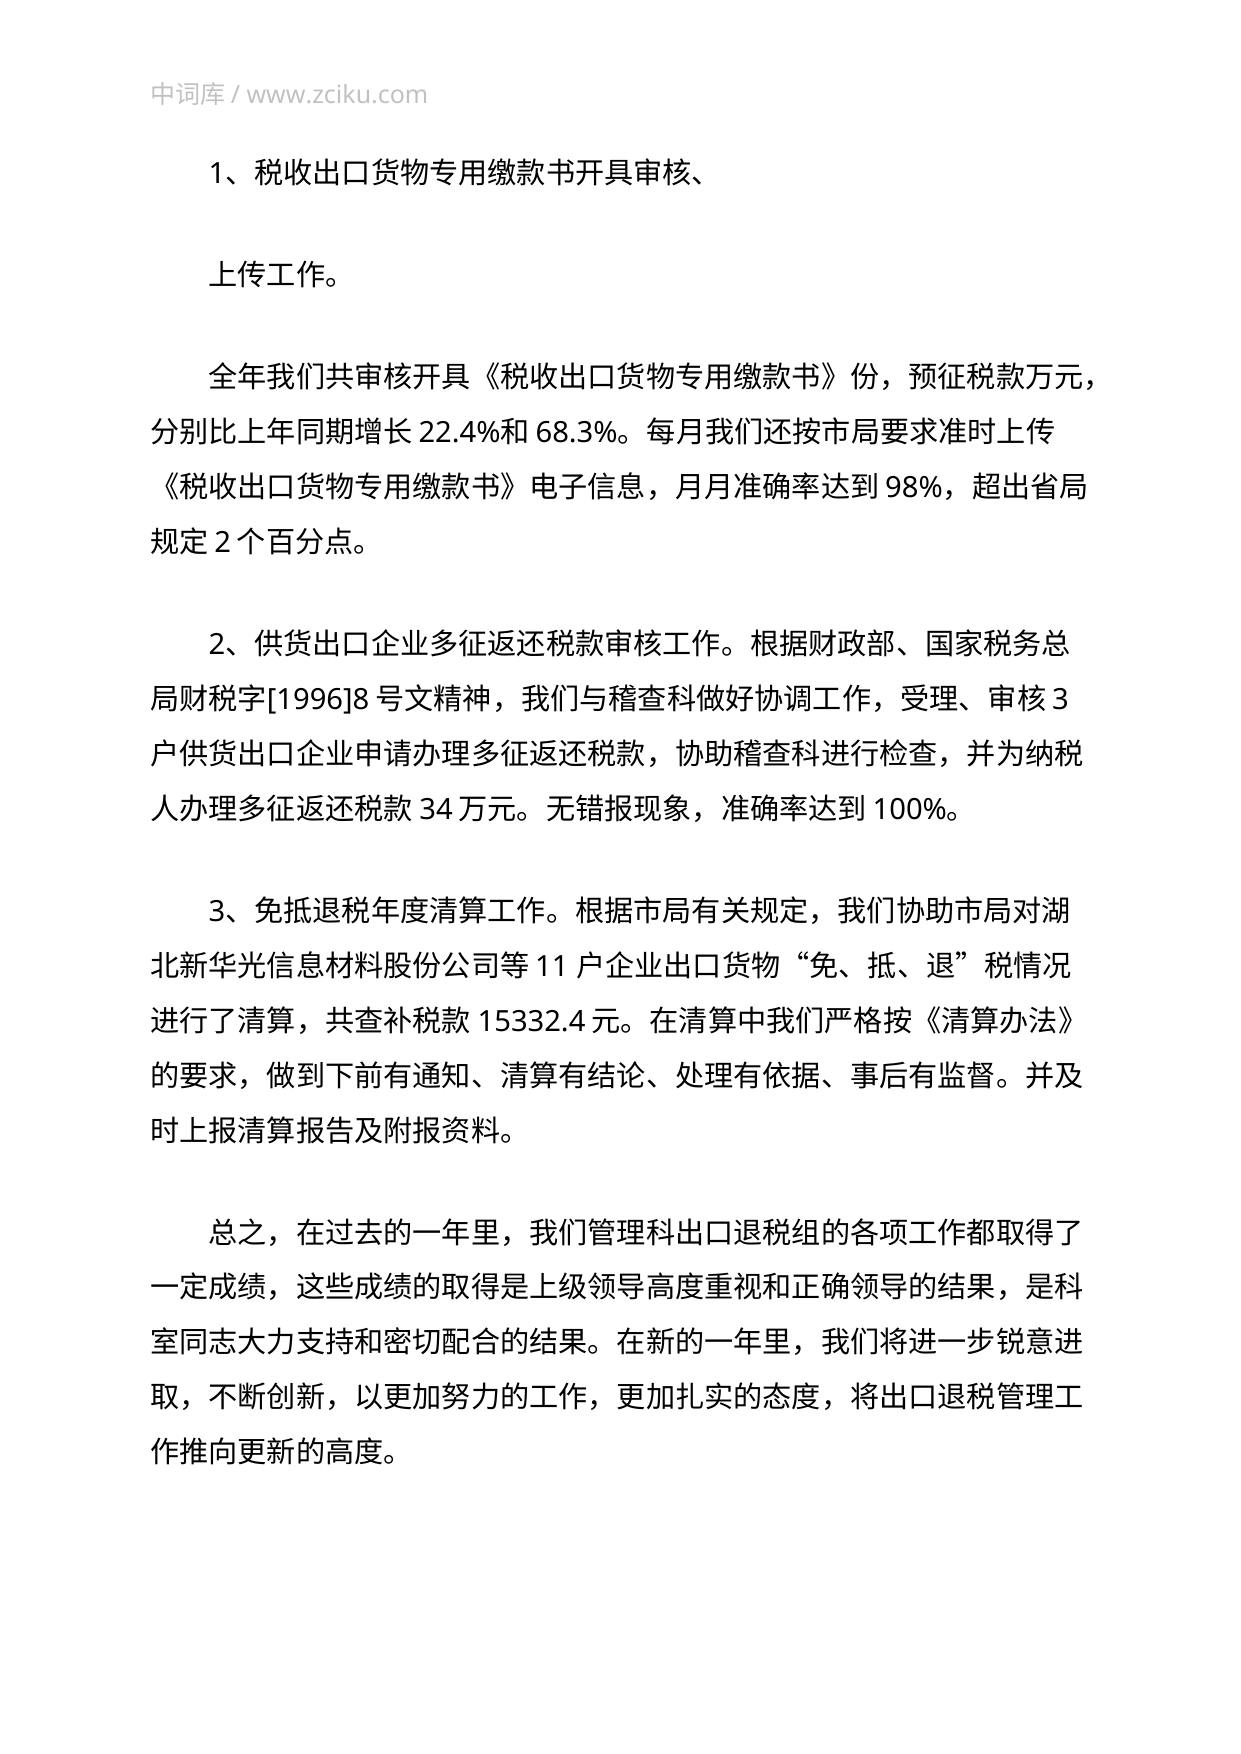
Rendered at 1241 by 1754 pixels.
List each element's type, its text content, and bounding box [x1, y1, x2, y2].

text 3、免抵退税年度清算工作。根据市局有关规定，我们协助市局对湖北新华光信息材料股份公司等11 户企业出口货物“免、抵、退”税情况进行了清算，共查补税款 15332.4元。在清算中我们严格按《清算办法》的要求，做到下前有通知、清算有结论、处理有依据、事后有监督。并及时上报清算报告及附报资料。 [150, 887, 1090, 1150]
text 总之，在过去的一年里，我们管理科出口退税组的各项工作都取得了一定成绩，这些成绩的取得是上级领导高度重视和正确领导的结果，是科室同志大力支持和密切配合的结果。在新的一年里，我们将进一步锐意进取，不断创新，以更加努力的工作，更加扎实的态度，将出口退税管理工作推向更新的高度。 [150, 1209, 1090, 1471]
text 1、税收出口货物专用缴款书开具审核、 [150, 150, 1090, 192]
text 全年我们共审核开具《税收出口货物专用缴款书》份，预征税款万元，分别比上年同期增长22.4%和68.3%。每月我们还按市局要求准时上传《税收出口货物专用缴款书》电子信息，月月准确率达到98%，超出省局规定2个百分点。 [150, 354, 1090, 561]
text 2、供货出口企业多征返还税款审核工作。根据财政部、国家税务总局财税字[1996]8号文精神，我们与稽查科做好协调工作，受理、审核3 户供货出口企业申请办理多征返还税款，协助稽查科进行检查，并为纳税人办理多征返还税款 34万元。无错报现象，准确率达到100%。 [150, 621, 1090, 828]
text 上传工作。 [150, 252, 1090, 294]
